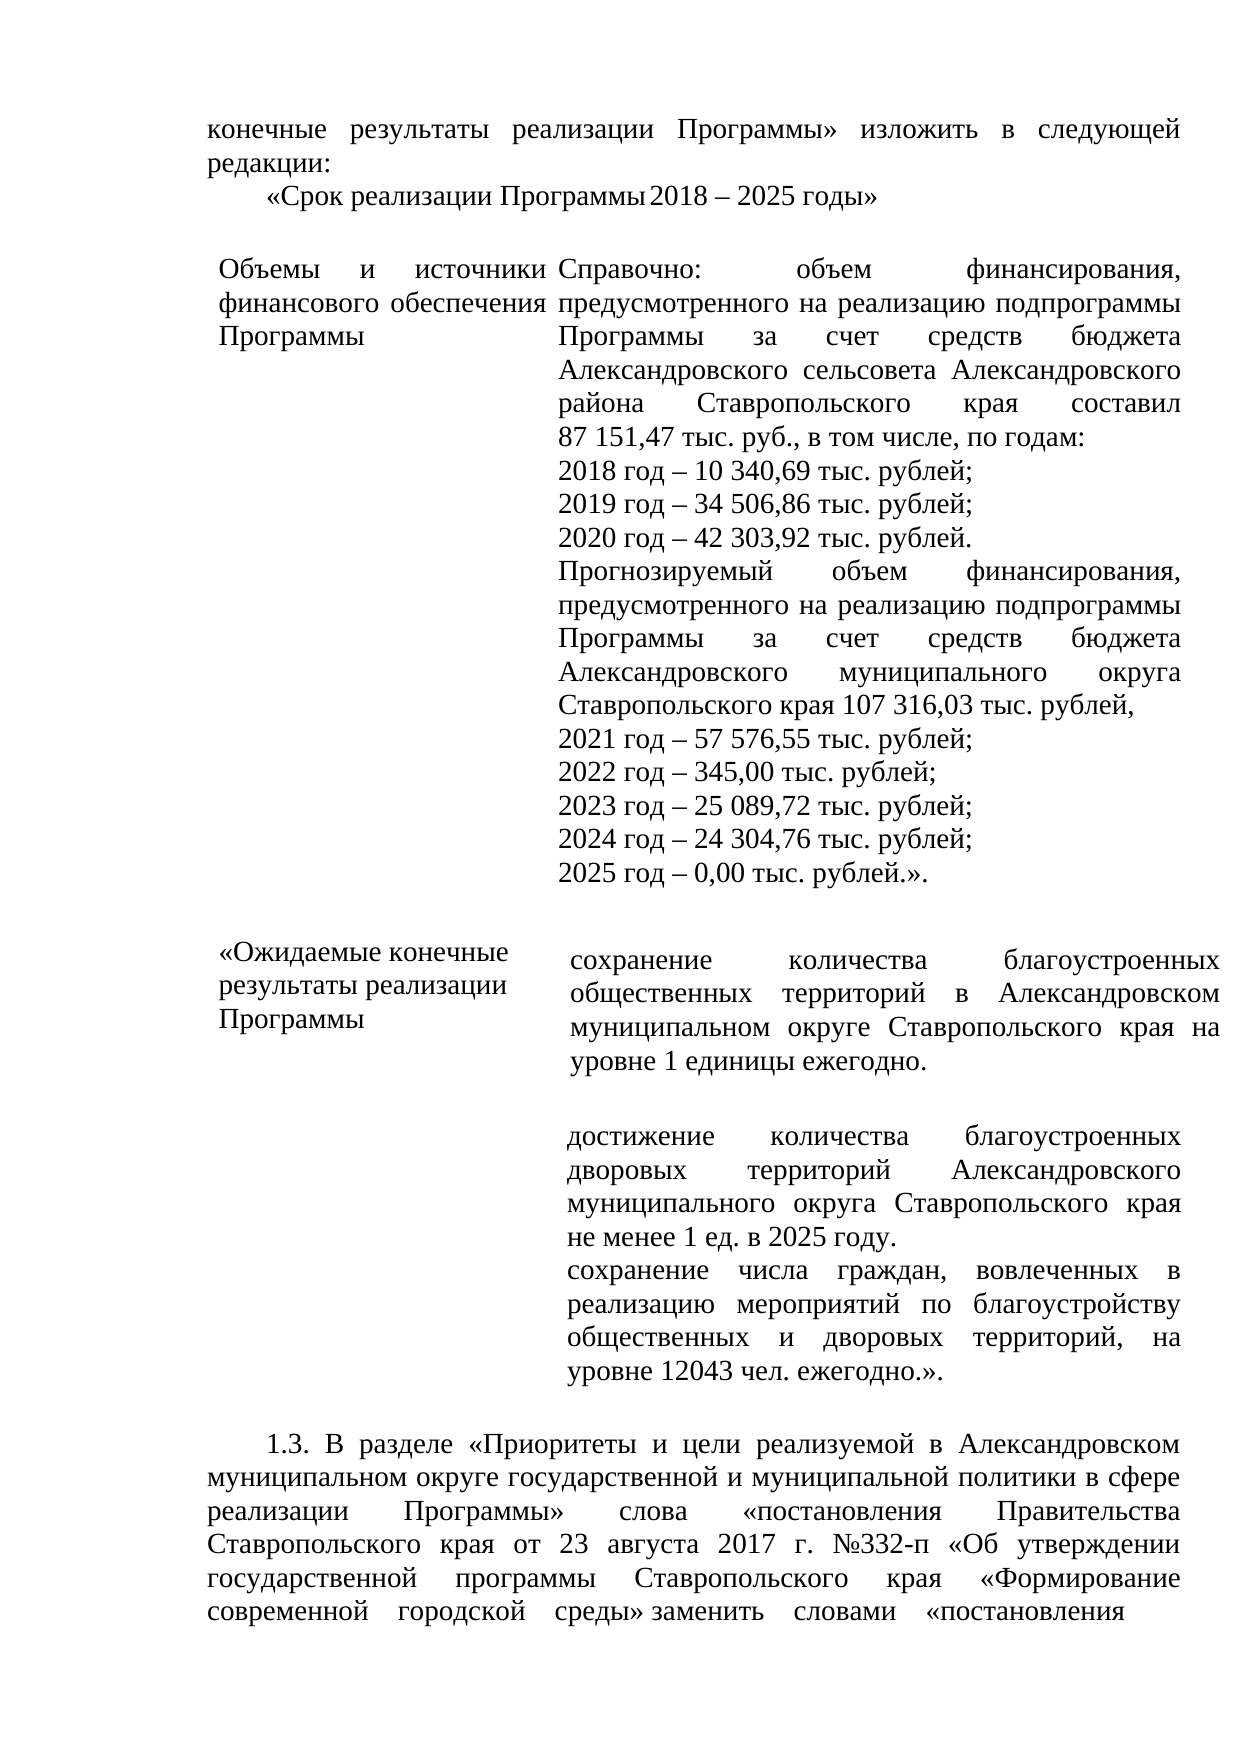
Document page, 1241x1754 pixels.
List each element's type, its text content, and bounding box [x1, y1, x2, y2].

table_header «Ожидаемые конечные результаты реализации Программы [213, 928, 561, 1392]
table_header достижение количества благоустроенных дворовых территорий Александровского муниципального округа Ставропольского края не менее 1 ед. в 2025 году. сохранение числа граждан, вовлеченных в реализацию мероприятий по благоустройству общественных и дворовых территорий, на уровне 12043 чел. ежегодно.». [561, 928, 1187, 1392]
text 1.3. В разделе «Приоритеты и цели реализуемой в Александровском муниципальном округе государственной и муниципальной политики в сфере реализации Программы» слова «постановления Правительства Ставропольского края от 23 августа 2017 г. №332-п «Об утверждении государственной программы Ставропольского края «Формирование современной городской среды» заменить словами «постановления [207, 1426, 1181, 1627]
table_header Справочно: объем финансирования, предусмотренного на реализацию подпрограммы Программы за счет средств бюджета Александровского сельсовета Александровского района Ставропольского края составил 87 151,47 тыс. руб., в том числе, по годам: 2018 год – 10 340,69 тыс. рублей; 2019 год – 34 506,86 тыс. рублей; 2020 год – 42 303,92 тыс. рублей. Прогнозируемый объем финансирования, предусмотренного на реализацию подпрограммы Программы за счет средств бюджета Александровского муниципального округа Ставропольского края 107 316,03 тыс. рублей, 2021 год – 57 576,55 тыс. рублей; 2022 год – 345,00 тыс. рублей; 2023 год – 25 089,72 тыс. рублей; 2024 год – 24 304,76 тыс. рублей; 2025 год – 0,00 тыс. рублей.». [552, 246, 1187, 894]
text «Срок реализации Программы 2018 – 2025 годы» [207, 178, 1181, 212]
text конечные результаты реализации Программы» изложить в следующей редакции: [207, 111, 1181, 178]
table_header Объемы и источники финансового обеспечения Программы [213, 246, 552, 894]
